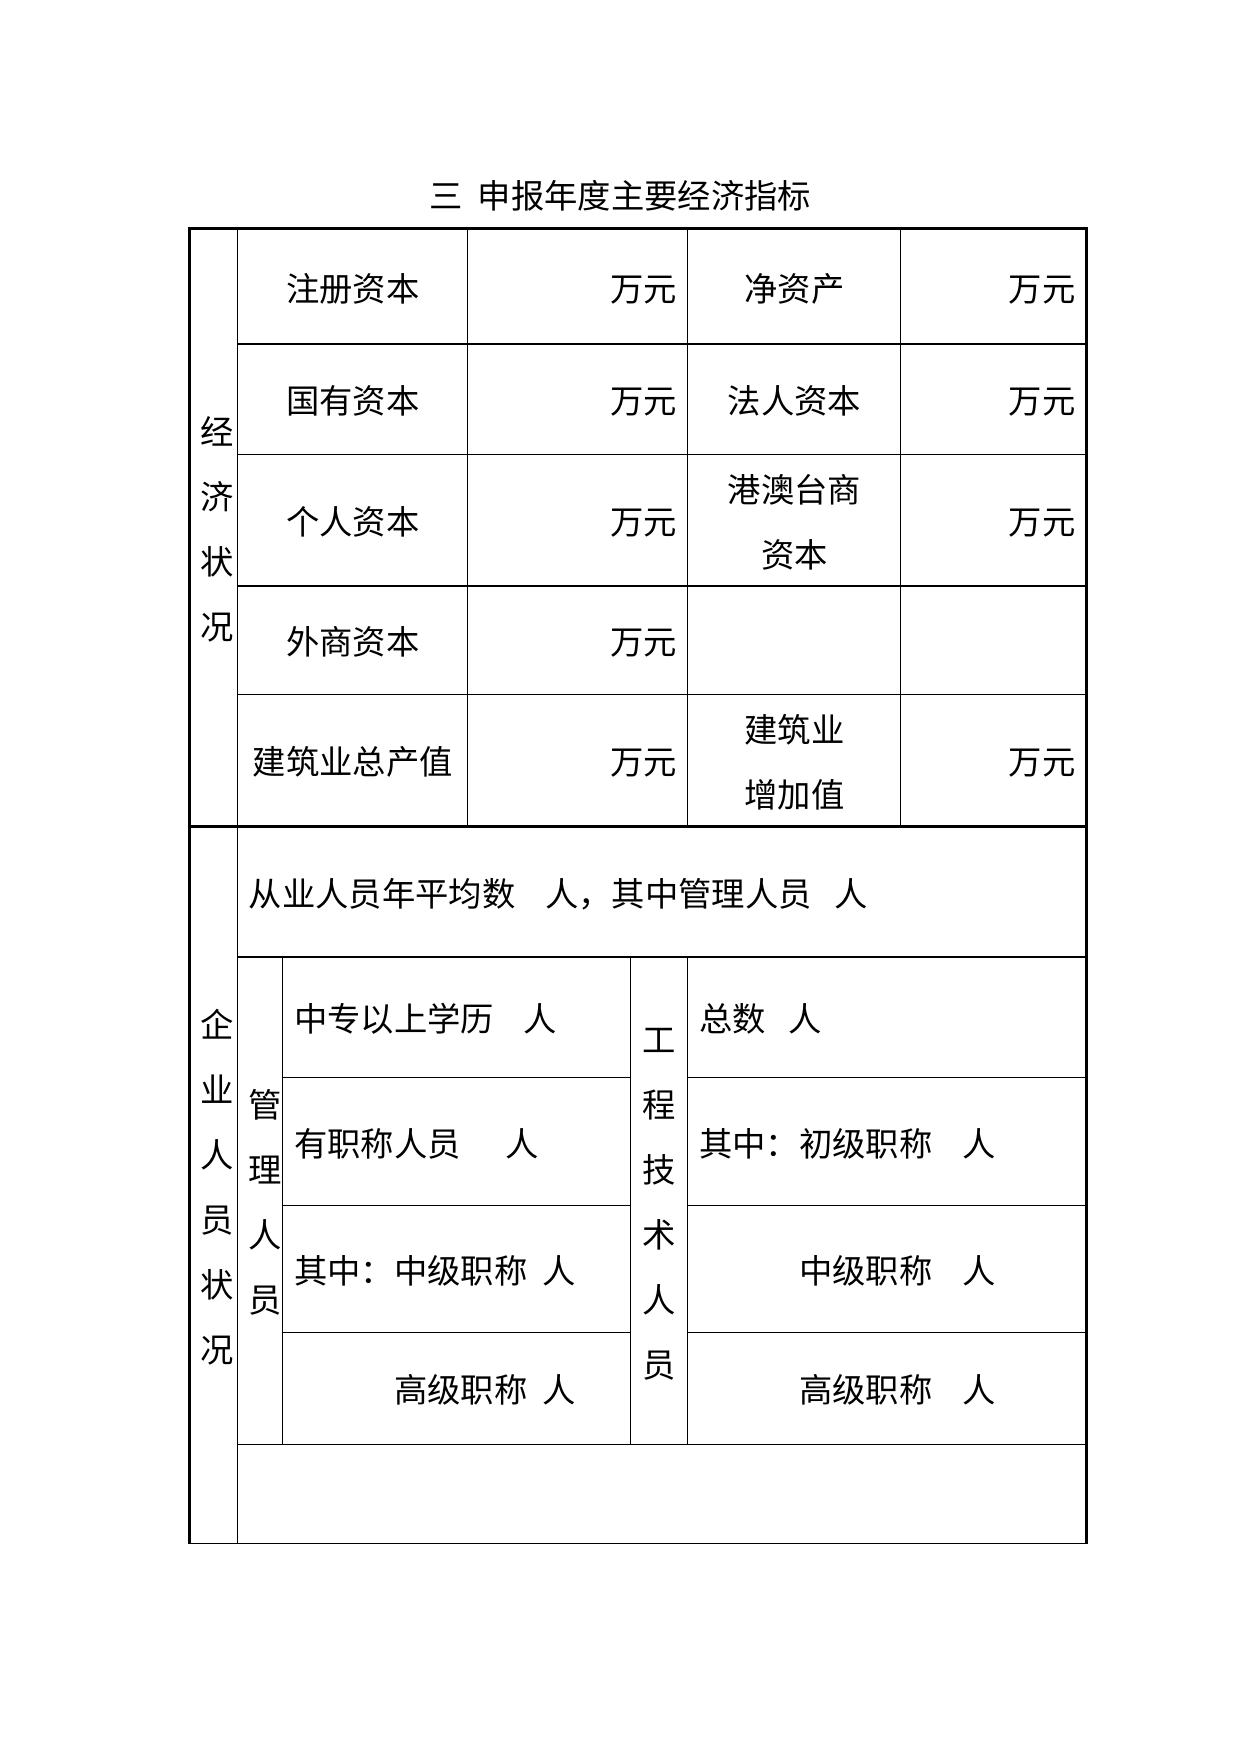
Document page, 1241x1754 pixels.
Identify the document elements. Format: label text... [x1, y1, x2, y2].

table_cell 万元 [901, 455, 1085, 585]
text 三 申报年度主要经济指标 [187, 162, 1053, 227]
table_cell 个人资本 [238, 455, 467, 585]
table_cell 万元 [901, 695, 1085, 825]
table_cell 建筑业 增加值 [688, 695, 900, 825]
table_cell 总数 人 [688, 958, 1085, 1077]
table_cell 其中：中级职称 人 [283, 1206, 630, 1332]
table_cell 建筑业总产值 [238, 695, 467, 825]
table_cell [688, 587, 900, 693]
table_cell 法人资本 [688, 345, 900, 453]
table_header 注册资本 [238, 230, 467, 343]
table_cell 外商资本 [238, 587, 467, 693]
table_cell [238, 1445, 1085, 1543]
table_cell 管理人员 [238, 958, 282, 1443]
table_cell 国有资本 [238, 345, 467, 453]
table_cell 万元 [468, 455, 687, 585]
table_cell 高级职称 人 [283, 1333, 630, 1443]
table_cell [901, 587, 1085, 693]
table_header 净资产 [688, 230, 900, 343]
table_cell 港澳台商 资本 [688, 455, 900, 585]
table_cell 中专以上学历 人 [283, 958, 630, 1077]
table_cell 万元 [901, 345, 1085, 453]
table_cell 企业人员状况 [191, 828, 237, 1543]
table_header 经济状况 [191, 230, 237, 825]
table_cell 工程技术人员 [631, 958, 687, 1443]
table_header 万元 [901, 230, 1085, 343]
table_header 万元 [468, 230, 687, 343]
table_cell 万元 [468, 695, 687, 825]
table_cell 其中：初级职称 人 [688, 1078, 1085, 1205]
table_cell 万元 [468, 587, 687, 693]
table_cell 从业人员年平均数 人，其中管理人员 人 [238, 828, 1085, 956]
table_cell 有职称人员 人 [283, 1078, 630, 1205]
table_cell 中级职称 人 [688, 1206, 1085, 1332]
table_cell 高级职称 人 [688, 1333, 1085, 1443]
table_cell 万元 [468, 345, 687, 453]
